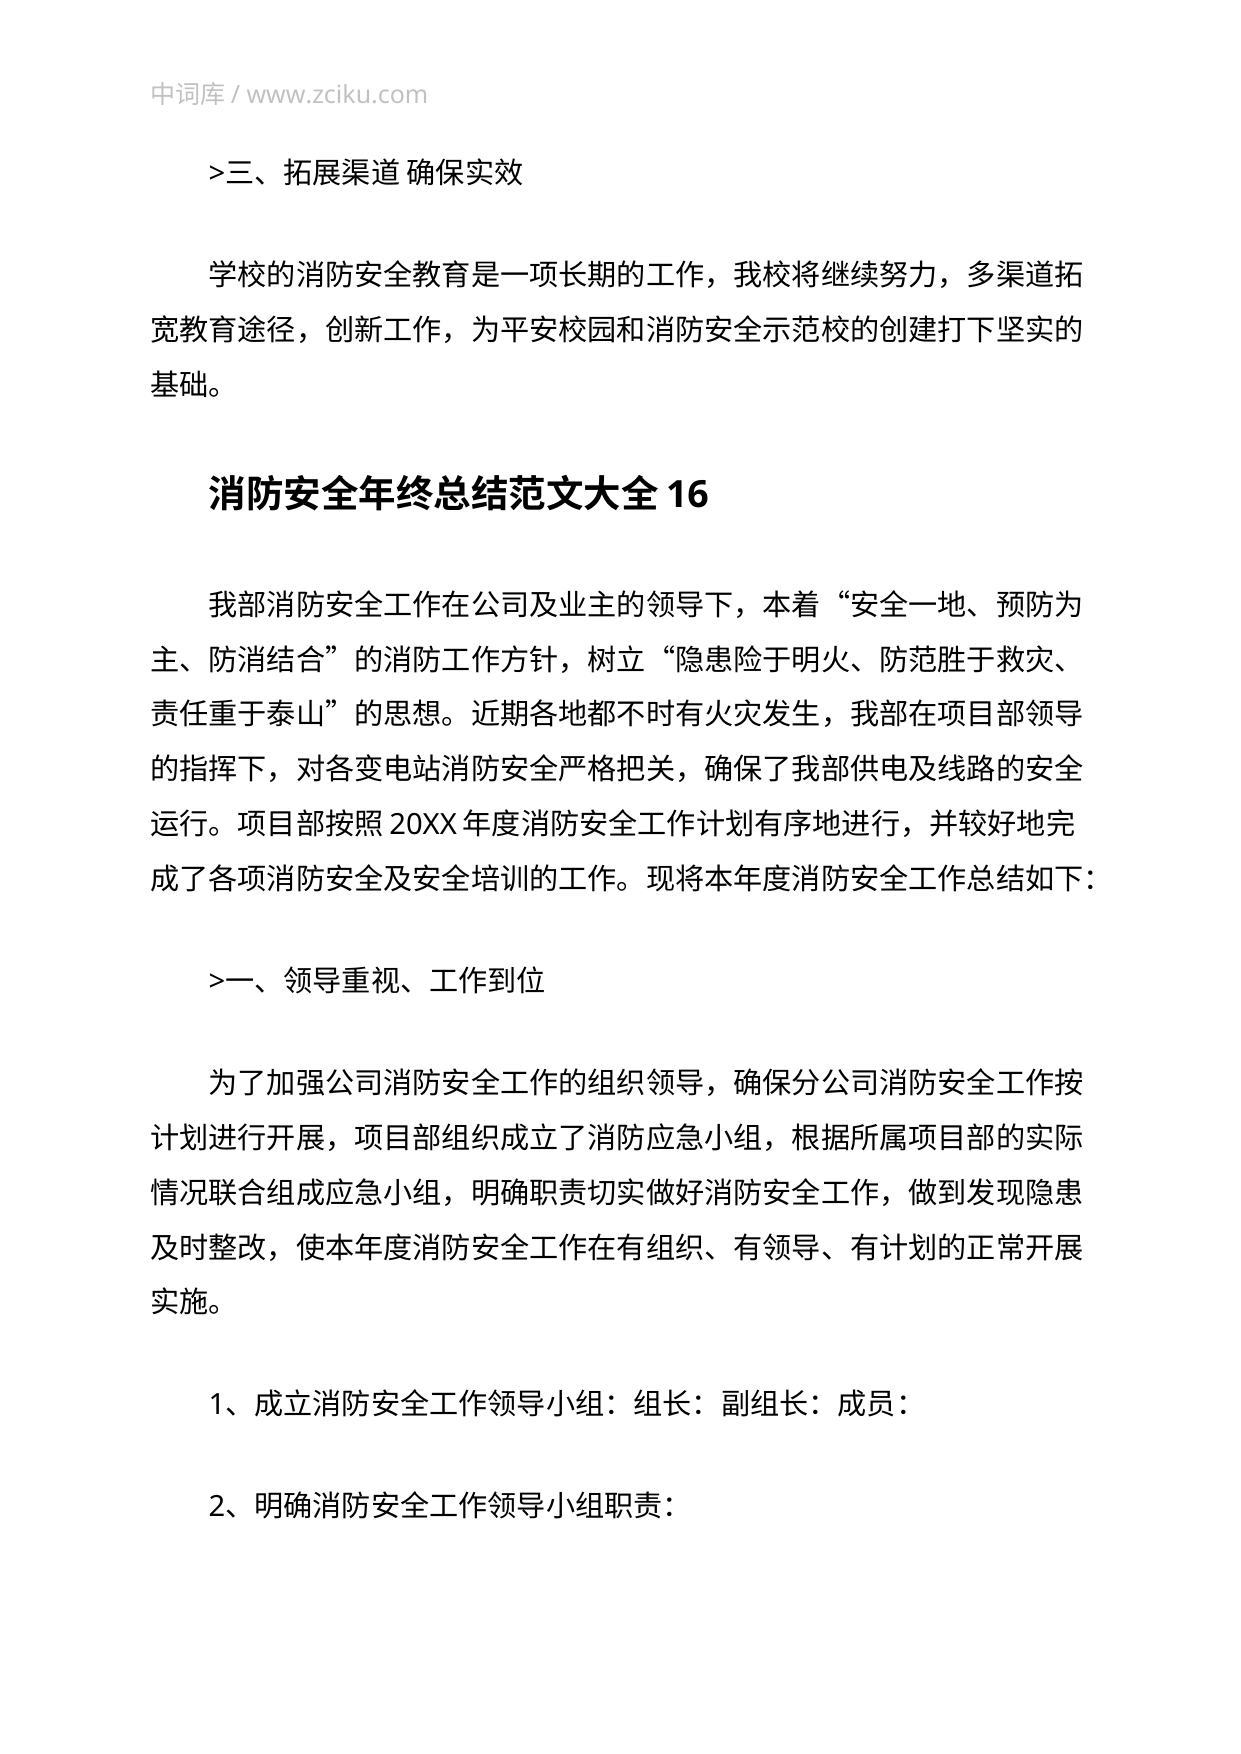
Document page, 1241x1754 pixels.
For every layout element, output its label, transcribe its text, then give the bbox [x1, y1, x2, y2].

text 消防安全年终总结范文大全16 [150, 463, 1090, 518]
text 为了加强公司消防安全工作的组织领导，确保分公司消防安全工作按计划进行开展，项目部组织成立了消防应急小组，根据所属项目部的实际情况联合组成应急小组，明确职责切实做好消防安全工作，做到发现隐患及时整改，使本年度消防安全工作在有组织、有领导、有计划的正常开展实施。 [150, 1059, 1090, 1321]
text 学校的消防安全教育是一项长期的工作，我校将继续努力，多渠道拓宽教育途径，创新工作，为平安校园和消防安全示范校的创建打下坚实的基础。 [150, 252, 1090, 404]
text >一、领导重视、工作到位 [150, 957, 1090, 1000]
text 2、明确消防安全工作领导小组职责： [150, 1483, 1090, 1525]
text 1、成立消防安全工作领导小组：组长：副组长：成员： [150, 1381, 1090, 1423]
text >三、拓展渠道 确保实效 [150, 150, 1090, 192]
text 我部消防安全工作在公司及业主的领导下，本着“安全一地、预防为主、防消结合”的消防工作方针，树立“隐患险于明火、防范胜于救灾、责任重于泰山”的思想。近期各地都不时有火灾发生，我部在项目部领导的指挥下，对各变电站消防安全严格把关，确保了我部供电及线路的安全运行。项目部按照20XX年度消防安全工作计划有序地进行，并较好地完成了各项消防安全及安全培训的工作。现将本年度消防安全工作总结如下： [150, 581, 1090, 898]
